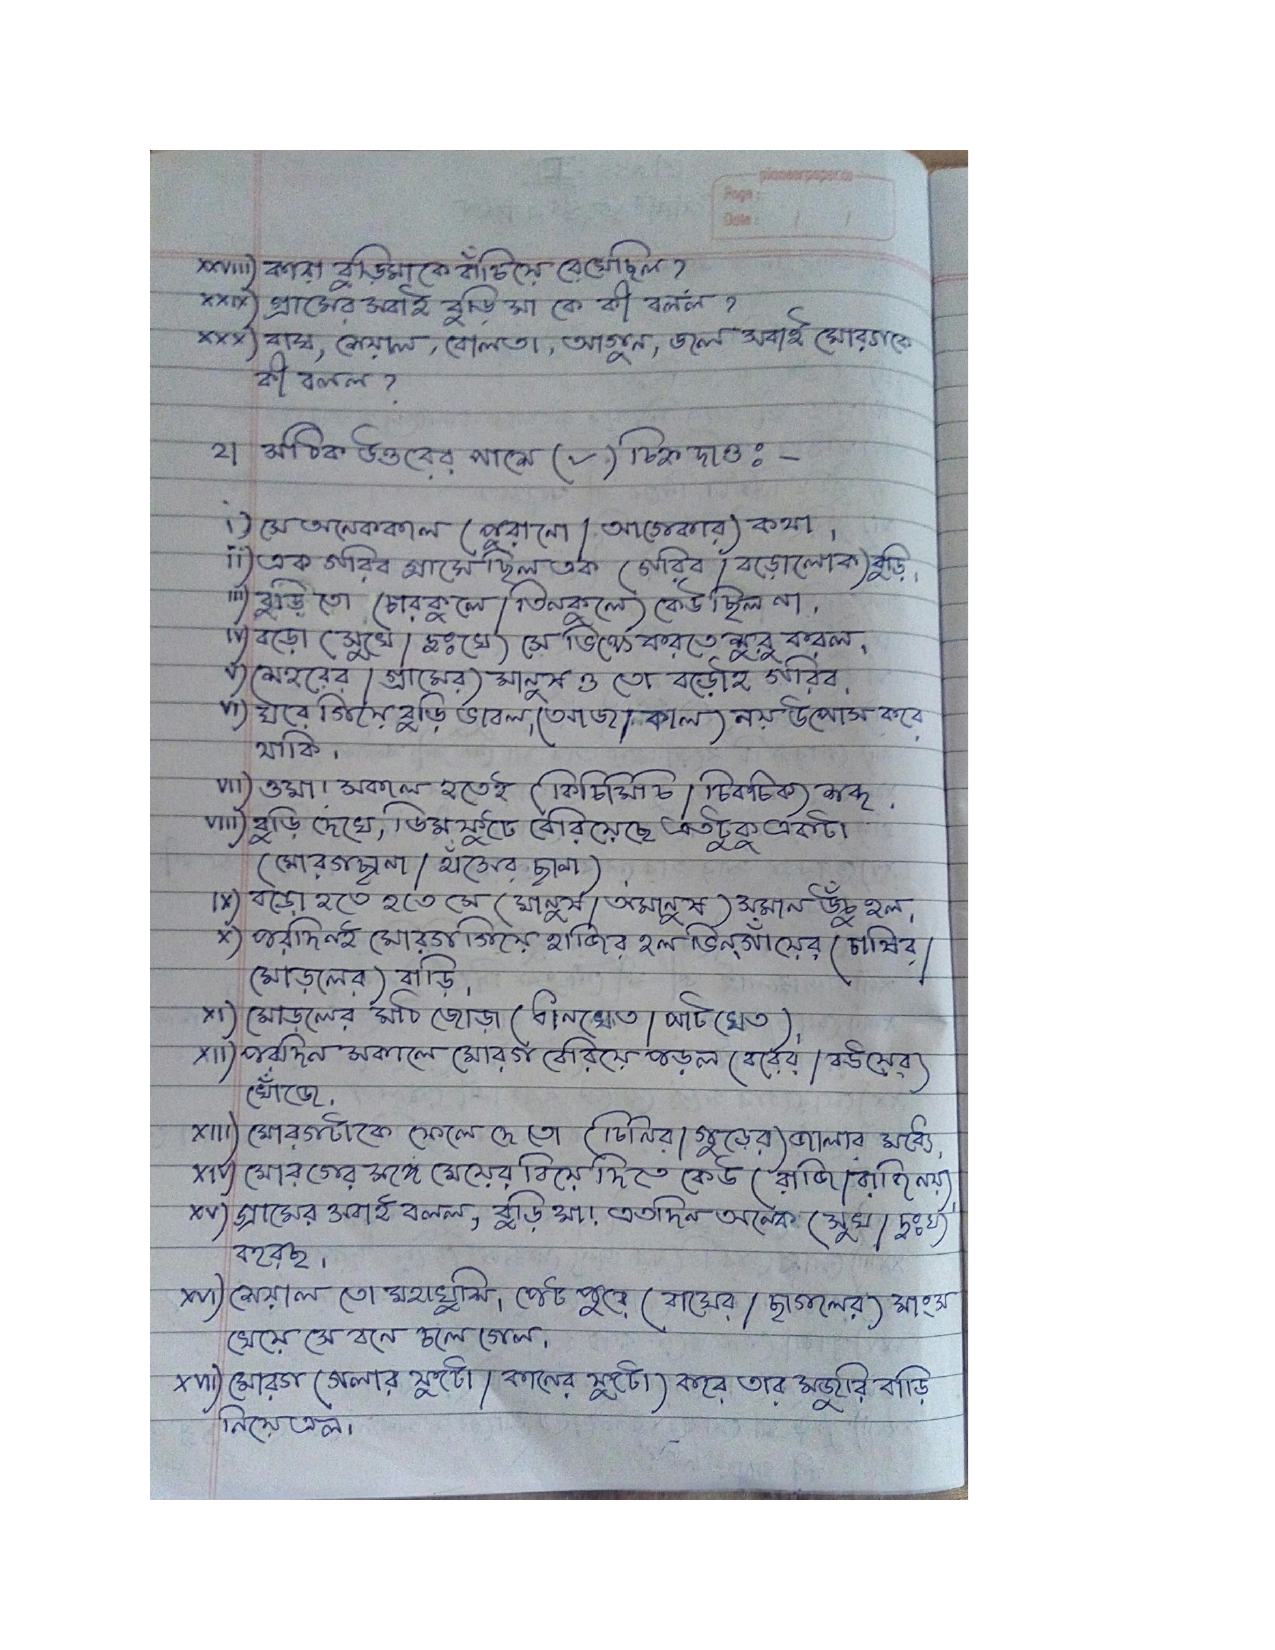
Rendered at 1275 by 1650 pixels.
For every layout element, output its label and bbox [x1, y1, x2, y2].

picture [150, 150, 969, 1500]
